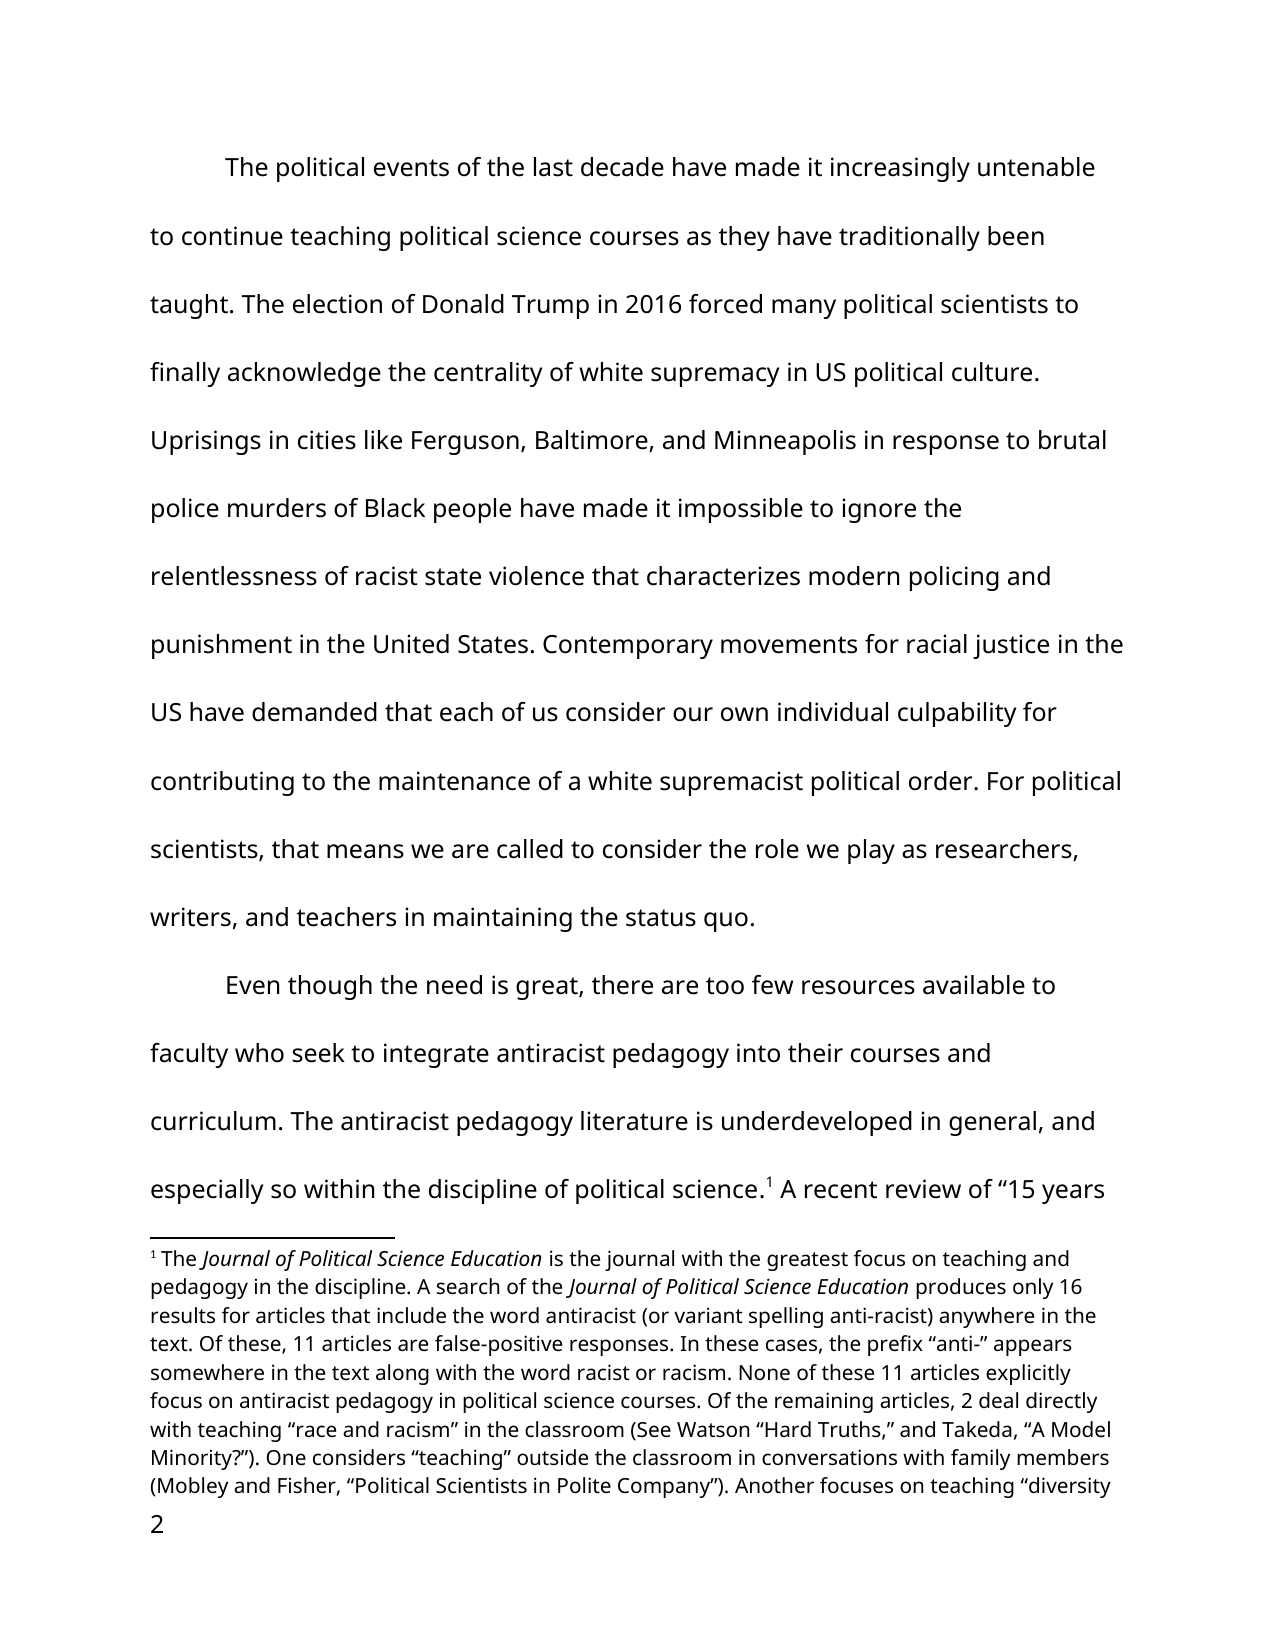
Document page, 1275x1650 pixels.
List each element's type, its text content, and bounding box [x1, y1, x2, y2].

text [150, 967, 1125, 1206]
text The political events of the last decade have made it increasingly untenable to continue teaching political science courses as they have traditionally been taught. The election of Donald Trump in 2016 forced many political scientists to finally acknowledge the centrality of white supremacy in US political culture. Uprisings in cities like Ferguson, Baltimore, and Minneapolis in response to brutal police murders of Black people have made it impossible to ignore the relentlessness of racist state violence that characterizes modern policing and punishment in the United States. Contemporary movements for racial justice in the US have demanded that each of us consider our own individual culpability for contributing to the maintenance of a white supremacist political order. For political scientists, that means we are called to consider the role we play as researchers, writers, and teachers in maintaining the status quo. [150, 150, 1125, 933]
